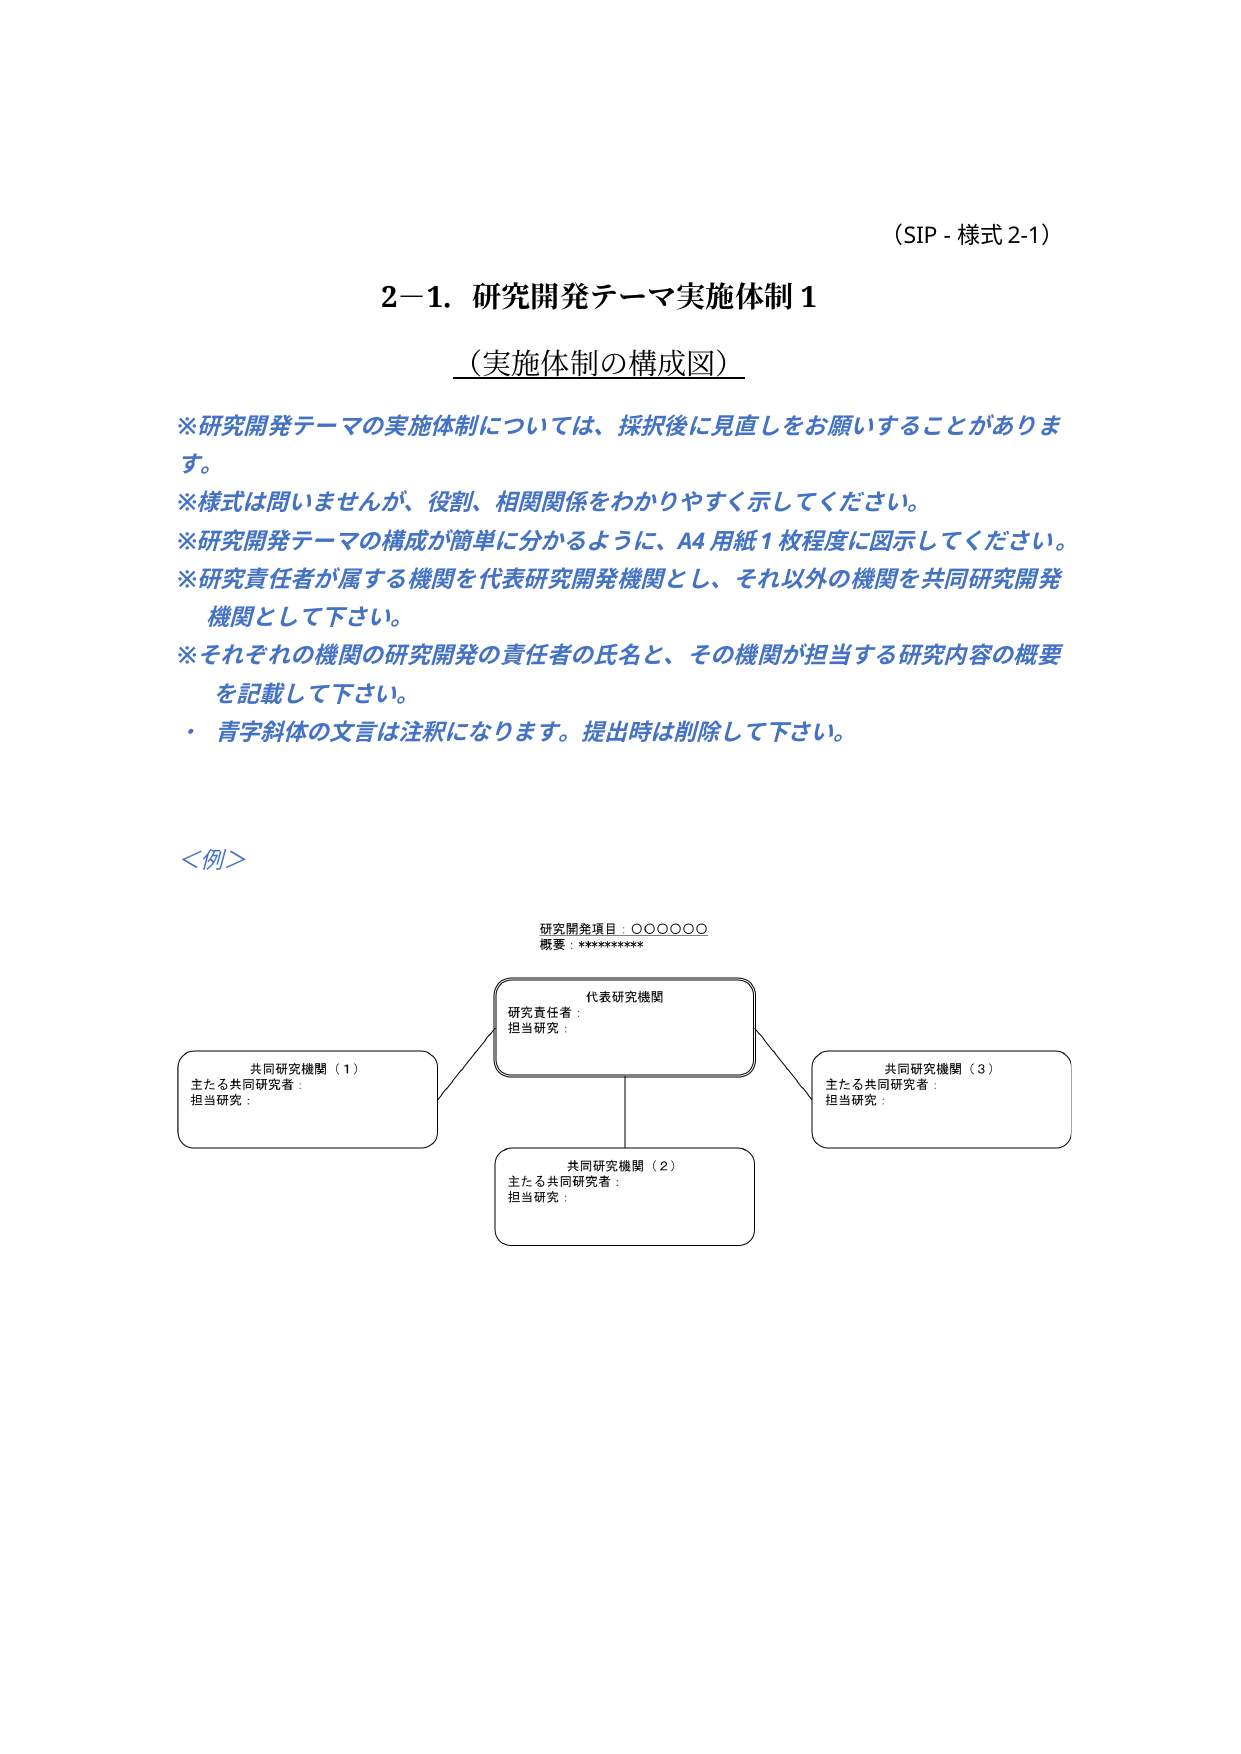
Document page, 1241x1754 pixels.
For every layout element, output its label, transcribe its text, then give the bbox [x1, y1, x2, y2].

text （実施体制の構成図） [177, 341, 1021, 383]
text ※研究責任者が属する機関を代表研究開発機関とし、それ以外の機関を共同研究開発機関として下さい。 [177, 561, 1063, 632]
text 2－1．研究開発テーマ実施体制 1 [177, 274, 1021, 316]
text （SIP - 様式2-1） [177, 217, 1064, 250]
picture [177, 916, 1072, 1246]
text ＜例＞ [177, 842, 1063, 876]
text ※研究開発テーマの構成が簡単に分かるように、A4用紙1枚程度に図示してください。 [177, 522, 1063, 556]
text ※様式は問いませんが、役割、相関関係をわかりやすく示してください。 [177, 484, 1063, 517]
text ※それぞれの機関の研究開発の責任者の氏名と、その機関が担当する研究内容の概要を記載して下さい。 [177, 637, 1063, 709]
list 青字斜体の文言は注釈になります。提出時は削除して下さい。 [177, 713, 1063, 747]
text ※研究開発テーマの実施体制については、採択後に見直しをお願いすることがあります。 [177, 408, 1063, 479]
